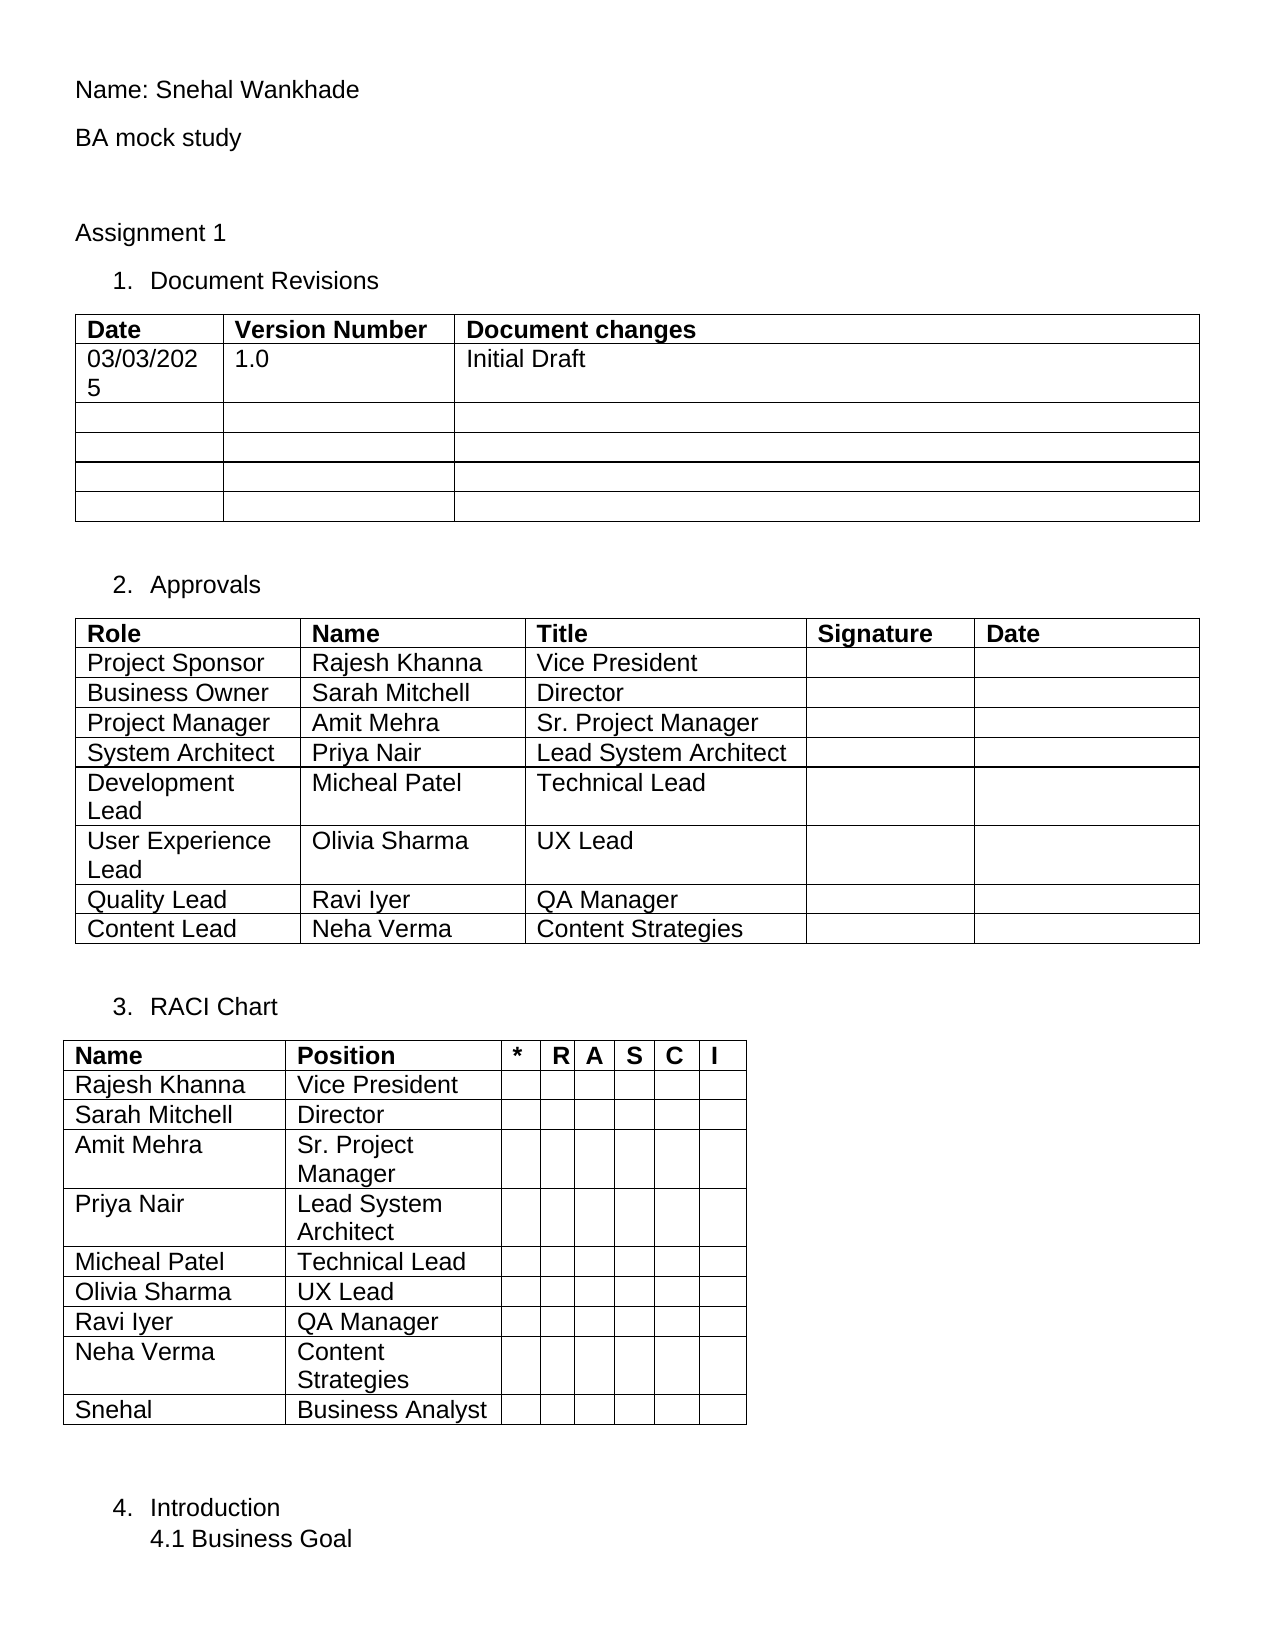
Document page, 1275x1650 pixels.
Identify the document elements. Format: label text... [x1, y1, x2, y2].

table_cell [76, 433, 223, 461]
table_cell Director [526, 678, 806, 707]
table_cell [975, 826, 1199, 883]
table_cell Olivia Sharma [301, 826, 525, 883]
table_header Version Number [224, 315, 454, 343]
table_cell [807, 678, 974, 707]
table_cell Neha Verma [64, 1337, 285, 1394]
text Name: Snehal Wankhade [75, 75, 1200, 104]
table_header Position [286, 1041, 501, 1069]
text BA mock study [75, 123, 1200, 151]
table_cell [655, 1337, 699, 1394]
table_cell Amit Mehra [64, 1130, 285, 1188]
table_cell [975, 885, 1199, 913]
table_cell QA Manager [526, 885, 806, 913]
table_cell [502, 1277, 540, 1306]
table_cell Priya Nair [301, 738, 525, 766]
table_cell Business Analyst [286, 1395, 501, 1424]
table_cell [700, 1277, 746, 1306]
table_cell [615, 1100, 654, 1129]
table_cell [975, 708, 1199, 737]
table_cell User Experience Lead [76, 826, 300, 883]
table_cell QA Manager [286, 1307, 501, 1336]
table_cell [575, 1130, 614, 1188]
table_cell Content Strategies [526, 914, 806, 943]
table_cell [76, 403, 223, 432]
table_cell [975, 648, 1199, 677]
table_cell [655, 1247, 699, 1276]
table_cell [807, 708, 974, 737]
table_cell [700, 1130, 746, 1188]
table_cell UX Lead [526, 826, 806, 883]
list Business Goal [150, 1524, 1200, 1553]
table_cell [541, 1337, 574, 1394]
table_cell UX Lead [286, 1277, 501, 1306]
table_cell [76, 463, 223, 491]
table_cell [655, 1307, 699, 1336]
table_cell [541, 1307, 574, 1336]
table_cell [76, 492, 223, 521]
table_cell Lead System Architect [526, 738, 806, 766]
table_cell [541, 1277, 574, 1306]
table_cell [807, 914, 974, 943]
table_header Role [76, 619, 300, 647]
table_cell [502, 1307, 540, 1336]
table_cell Ravi Iyer [301, 885, 525, 913]
table_cell Development Lead [76, 768, 300, 825]
table_header S [615, 1041, 654, 1069]
table_cell Sr. Project Manager [526, 708, 806, 737]
table_cell [541, 1189, 574, 1246]
table_header A [575, 1041, 614, 1069]
table_cell [575, 1100, 614, 1129]
table_cell [655, 1277, 699, 1306]
table_cell [975, 678, 1199, 707]
table_cell Technical Lead [286, 1247, 501, 1276]
table_header R [541, 1041, 574, 1069]
table_cell 03/03/2025 [76, 344, 223, 402]
table_cell [615, 1189, 654, 1246]
table_cell [541, 1247, 574, 1276]
list Introduction [112, 1493, 1200, 1522]
table_cell Micheal Patel [64, 1247, 285, 1276]
table_cell [575, 1071, 614, 1099]
table_cell Sarah Mitchell [301, 678, 525, 707]
table_cell Lead System Architect [286, 1189, 501, 1246]
table_cell [502, 1071, 540, 1099]
table_cell [455, 492, 1199, 521]
table_cell Snehal [64, 1395, 285, 1424]
table_header C [655, 1041, 699, 1069]
table_cell [575, 1307, 614, 1336]
table_cell Vice President [286, 1071, 501, 1099]
table_header Title [526, 619, 806, 647]
table_cell Business Owner [76, 678, 300, 707]
table_cell [502, 1247, 540, 1276]
table_cell [615, 1247, 654, 1276]
table_cell [615, 1395, 654, 1424]
table_cell [502, 1337, 540, 1394]
table_cell [615, 1071, 654, 1099]
table_cell [700, 1337, 746, 1394]
table_header Date [975, 619, 1199, 647]
table_cell Sr. Project Manager [286, 1130, 501, 1188]
table_cell Project Sponsor [76, 648, 300, 677]
table_cell [541, 1130, 574, 1188]
table_cell [502, 1130, 540, 1188]
table_header I [700, 1041, 746, 1069]
table_cell [455, 433, 1199, 461]
table_cell [807, 826, 974, 883]
table_cell [807, 648, 974, 677]
table_cell Vice President [526, 648, 806, 677]
table_cell Neha Verma [301, 914, 525, 943]
table_header Name [64, 1041, 285, 1069]
text Assignment 1 [75, 218, 1200, 247]
table_cell Initial Draft [455, 344, 1199, 402]
table_cell 1.0 [224, 344, 454, 402]
table_cell [615, 1130, 654, 1188]
table_cell [700, 1071, 746, 1099]
list RACI Chart [112, 992, 1200, 1021]
table_cell [455, 463, 1199, 491]
table_cell [975, 914, 1199, 943]
table_header Signature [807, 619, 974, 647]
table_cell [700, 1247, 746, 1276]
table_cell [541, 1071, 574, 1099]
table_cell Amit Mehra [301, 708, 525, 737]
table_cell [700, 1395, 746, 1424]
table_cell System Architect [76, 738, 300, 766]
table_cell [700, 1307, 746, 1336]
table_cell [975, 768, 1199, 825]
table_cell [224, 492, 454, 521]
table_cell [807, 738, 974, 766]
table_cell [655, 1130, 699, 1188]
table_cell Priya Nair [64, 1189, 285, 1246]
table_header Name [301, 619, 525, 647]
table_cell Rajesh Khanna [64, 1071, 285, 1099]
table_cell [615, 1277, 654, 1306]
table_cell Content Strategies [286, 1337, 501, 1394]
table_cell Project Manager [76, 708, 300, 737]
table_cell [224, 403, 454, 432]
table_cell Technical Lead [526, 768, 806, 825]
table_cell [502, 1189, 540, 1246]
table_header Date [76, 315, 223, 343]
table_cell [655, 1100, 699, 1129]
list Document Revisions [112, 266, 1200, 294]
table_cell [975, 738, 1199, 766]
table_cell [575, 1277, 614, 1306]
table_header * [502, 1041, 540, 1069]
table_cell [224, 433, 454, 461]
table_cell [541, 1395, 574, 1424]
table_cell [615, 1307, 654, 1336]
table_cell [502, 1395, 540, 1424]
table_cell [502, 1100, 540, 1129]
table_cell [700, 1189, 746, 1246]
table_header Document changes [455, 315, 1199, 343]
table_cell Director [286, 1100, 501, 1129]
table_cell [700, 1100, 746, 1129]
table_cell [541, 1100, 574, 1129]
table_cell [615, 1337, 654, 1394]
table_cell Content Lead [76, 914, 300, 943]
table_cell Ravi Iyer [64, 1307, 285, 1336]
table_cell [655, 1395, 699, 1424]
table_cell [575, 1395, 614, 1424]
table_cell [575, 1247, 614, 1276]
table_cell Quality Lead [76, 885, 300, 913]
table_cell [655, 1189, 699, 1246]
table_cell [455, 403, 1199, 432]
table_cell [807, 768, 974, 825]
table_cell [224, 463, 454, 491]
table_cell [575, 1189, 614, 1246]
table_cell [655, 1071, 699, 1099]
table_cell Rajesh Khanna [301, 648, 525, 677]
table_cell Olivia Sharma [64, 1277, 285, 1306]
table_cell [807, 885, 974, 913]
table_cell [575, 1337, 614, 1394]
list Approvals [112, 570, 1200, 598]
table_cell Micheal Patel [301, 768, 525, 825]
table_cell Sarah Mitchell [64, 1100, 285, 1129]
